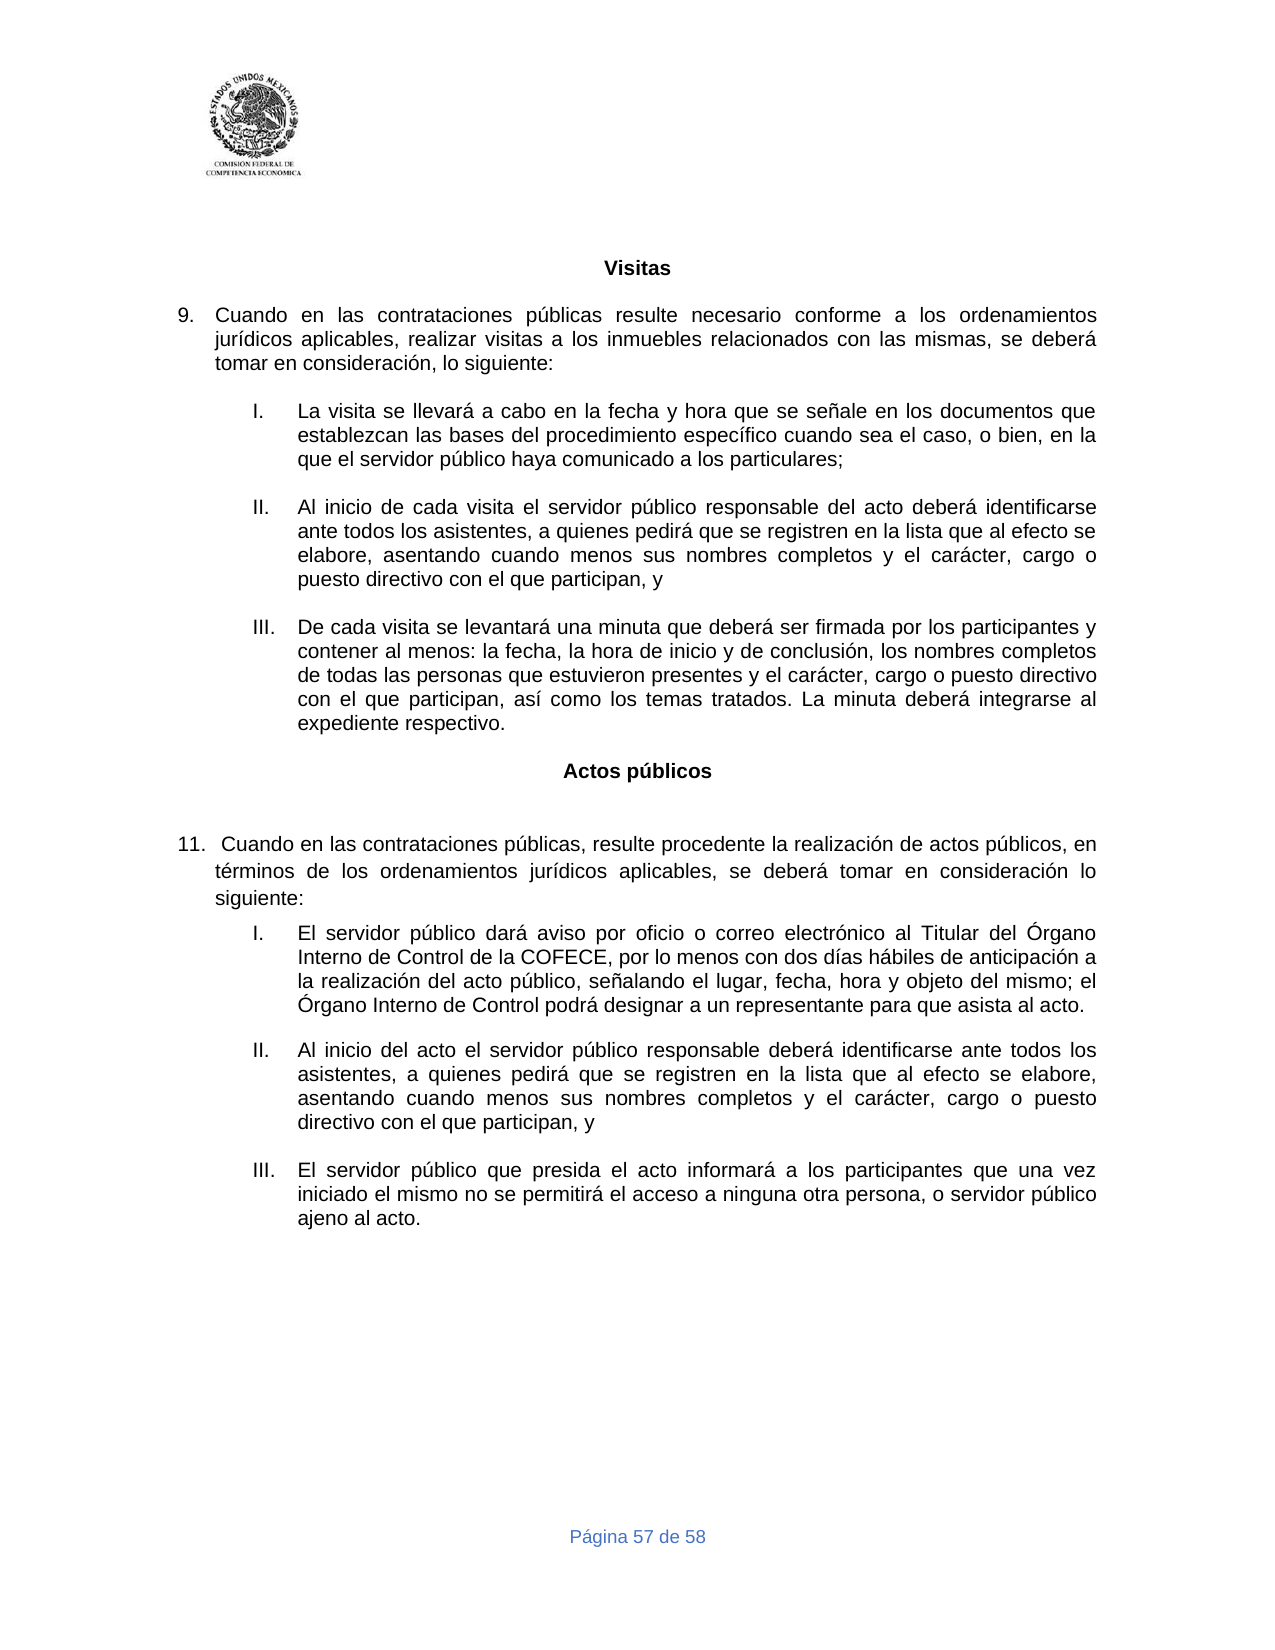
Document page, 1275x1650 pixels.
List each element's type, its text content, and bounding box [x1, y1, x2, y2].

text III. El servidor público que presida el acto informará a los participantes que una vez iniciado el mismo no se permitirá el acceso a ninguna otra persona, o servidor público ajeno al acto. [252, 1158, 1098, 1230]
text I. El servidor público dará aviso por oficio o correo electrónico al Titular del Órgano Interno de Control de la COFECE, por lo menos con dos días hábiles de anticipación a la realización del acto público, señalando el lugar, fecha, hora y objeto del mismo; el Órgano Interno de Control podrá designar a un representante para que asista al acto. [252, 921, 1098, 1017]
text I. La visita se llevará a cabo en la fecha y hora que se señale en los documentos que establezcan las bases del procedimiento específico cuando sea el caso, o bien, en la que el servidor público haya comunicado a los particulares; [252, 399, 1098, 471]
text Actos públicos [177, 758, 1098, 782]
text Visitas [177, 255, 1098, 279]
text III. De cada visita se levantará una minuta que deberá ser firmada por los participantes y contener al menos: la fecha, la hora de inicio y de conclusión, los nombres completos de todas las personas que estuvieron presentes y el carácter, cargo o puesto directivo con el que participan, así como los temas tratados. La minuta deberá integrarse al expediente respectivo. [252, 615, 1098, 734]
list Cuando en las contrataciones públicas, resulte procedente la realización de actos públicos, en términos de los ordenamientos jurídicos aplicables, se deberá tomar en consideración lo siguiente: [177, 830, 1098, 910]
text II. Al inicio del acto el servidor público responsable deberá identificarse ante todos los asistentes, a quienes pedirá que se registren en la lista que al efecto se elabore, asentando cuando menos sus nombres completos y el carácter, cargo o puesto directivo con el que participan, y [252, 1038, 1098, 1134]
picture [188, 73, 322, 179]
text II. Al inicio de cada visita el servidor público responsable del acto deberá identificarse ante todos los asistentes, a quienes pedirá que se registren en la lista que al efecto se elabore, asentando cuando menos sus nombres completos y el carácter, cargo o puesto directivo con el que participan, y [252, 495, 1098, 591]
list Cuando en las contrataciones públicas resulte necesario conforme a los ordenamientos jurídicos aplicables, realizar visitas a los inmuebles relacionados con las mismas, se deberá tomar en consideración, lo siguiente: [177, 303, 1098, 375]
